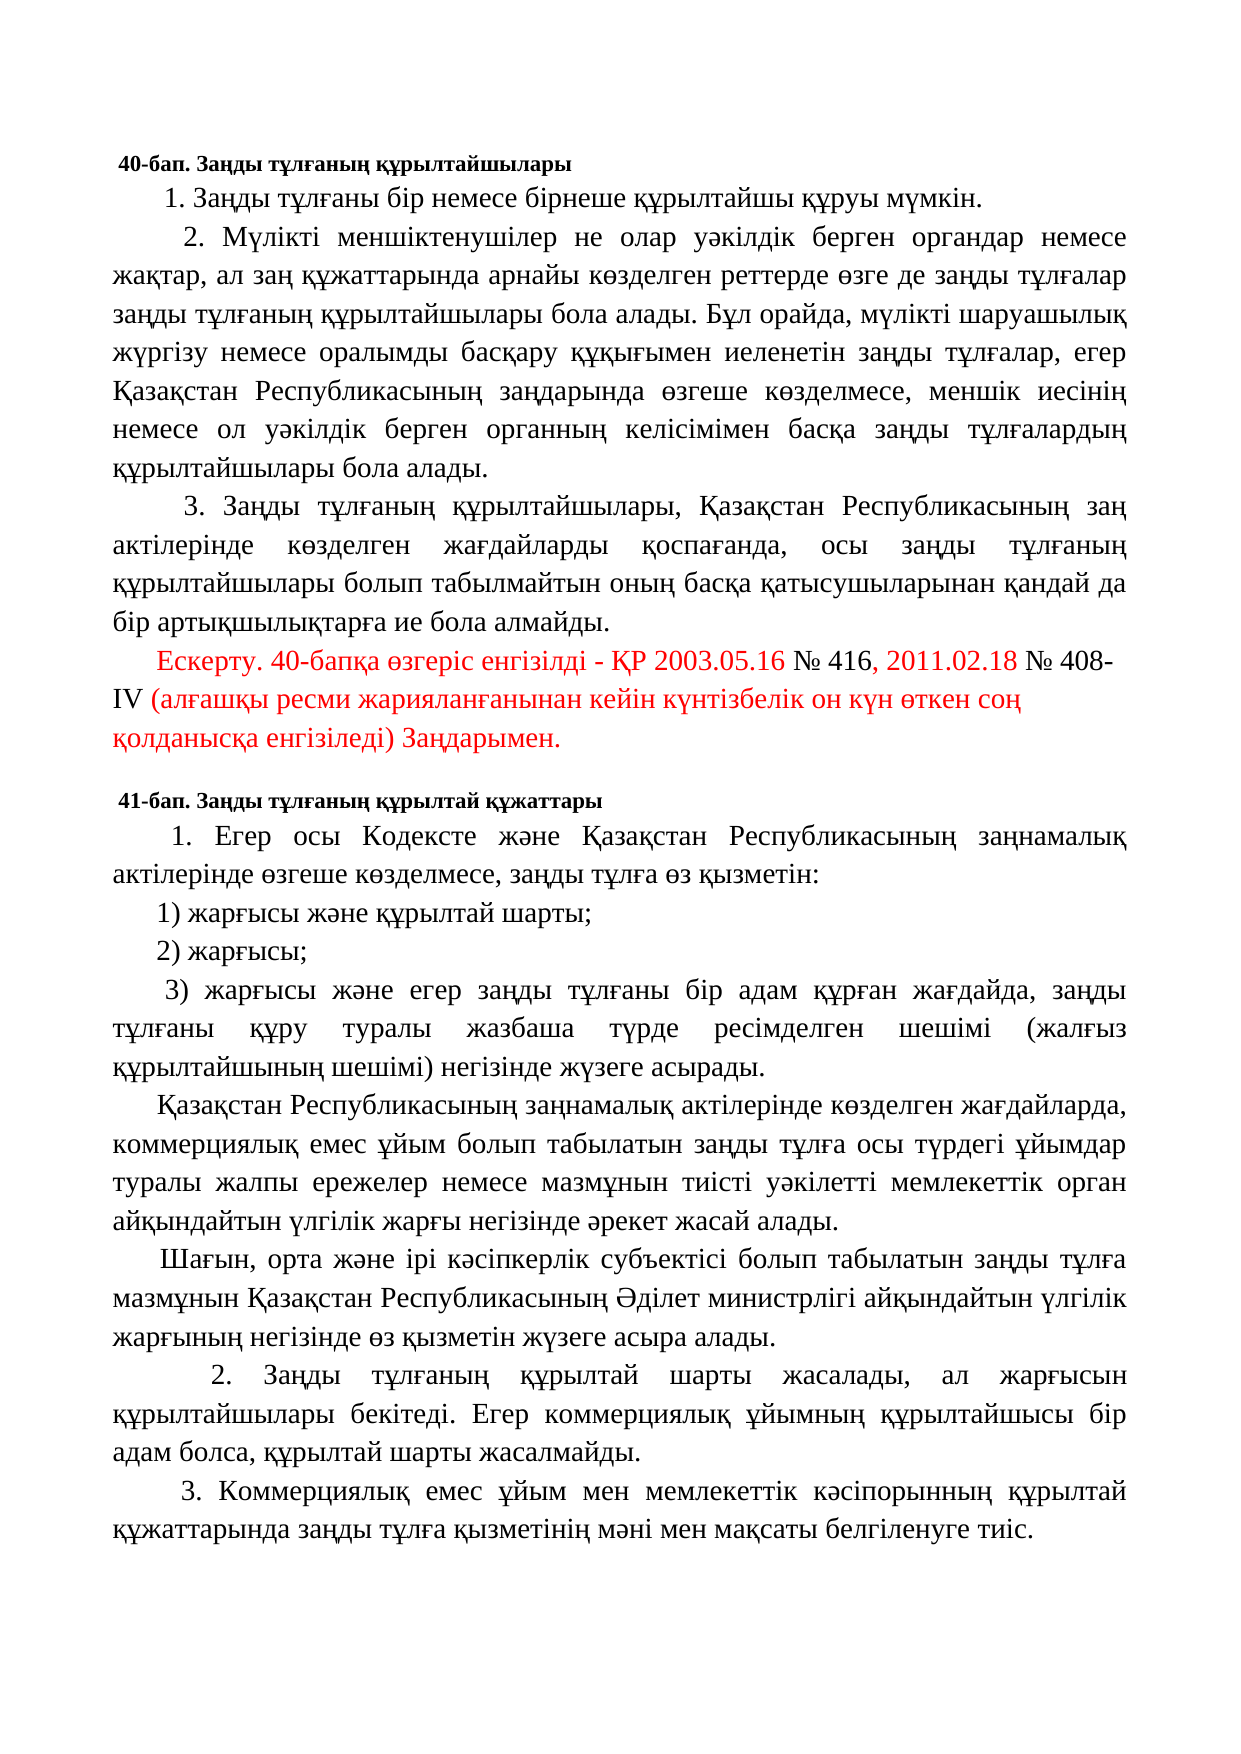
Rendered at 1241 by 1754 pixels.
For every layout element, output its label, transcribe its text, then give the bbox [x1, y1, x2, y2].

text 2. Заңды тұлғаның құрылтай шарты жасалады, ал жарғысын құрылтайшылары бекiтедi. Егер коммерциялық ұйымның құрылтайшысы бiр адам болса, құрылтай шарты жасалмайды. [112, 1357, 1128, 1468]
text 1) жарғысы және құрылтай шарты; [112, 895, 1128, 928]
text 3. Коммерциялық емес ұйым мен мемлекеттiк кәсiпорынның құрылтай құжаттарында заңды тұлға қызметiнiң мәнi мен мақсаты белгiленуге тиiс. [112, 1473, 1128, 1545]
text Ескерту. 40-бапқа өзгеріс енгізілді - ҚР 2003.05.16 № 416, 2011.02.18 № 408-IV (алғашқы ресми жарияланғанынан кейін күнтізбелік он күн өткен соң қолданысқа енгізіледі) Заңдарымен. [112, 643, 1128, 783]
text Қазақстан Республикасының заңнамалық актiлерiнде көзделген жағдайларда, коммерциялық емес ұйым болып табылатын заңды тұлға осы түрдегі ұйымдар туралы жалпы ережелер немесе мазмұнын тиісті уәкілетті мемлекеттік орган айқындайтын үлгілік жарғы негiзiнде әрекет жасай алады. [112, 1087, 1128, 1237]
text 41-бап. Заңды тұлғаның құрылтай құжаттары [112, 787, 1128, 814]
text 3) жарғысы және eгep заңды тұлғаны бiр адам құрған жағдайда, заңды тұлғаны құру туралы жазбаша түрде ресiмделген шешiмi (жалғыз құрылтайшының шешiмi) негiзiнде жүзеге асырады. [112, 972, 1128, 1082]
text 2. Мүлiктi меншiктенушiлер не олар уәкiлдiк берген органдар немесе жақтар, ал заң құжаттарында арнайы көзделген реттерде өзге де заңды тұлғалар заңды тұлғаның құрылтайшылары бола алады. Бұл орайда, мүлiктi шаруашылық жүргiзу немесе оралымды басқару құқығымен иеленетiн заңды тұлғалар, егер Қазақстан Республикасының заңдарында өзгеше көзделмесе, меншiк иесiнiң немесе ол уәкiлдiк берген органның келiсiмiмен басқа заңды тұлғалардың құрылтайшылары бола алады. [112, 219, 1128, 483]
text 3. Заңды тұлғаның құрылтайшылары, Қазақстан Республикасының заң актiлерiнде көзделген жағдайларды қоспағанда, осы заңды тұлғаның құрылтайшылары болып табылмайтын оның басқа қатысушыларынан қандай да бiр артықшылықтарға ие бола алмайды. [112, 488, 1128, 638]
text Шағын, орта және ірі кәсiпкерлiк субъектiсi болып табылатын заңды тұлға мазмұнын Қазақстан Республикасының Әділет министрлігі айқындайтын үлгiлік жарғының негiзiнде өз қызметiн жүзеге асыра алады. [112, 1242, 1128, 1352]
text 40-бап. Заңды тұлғаның құрылтайшылары [112, 150, 1128, 176]
text 2) жарғысы; [112, 933, 1128, 967]
text 1. Егер осы Кодексте және Қазақстан Республикасының заңнамалық актiлерiнде өзгеше көзделмесе, заңды тұлға өз қызметiн: [112, 818, 1128, 890]
text 1. Заңды тұлғаны бiр немесе бiрнеше құрылтайшы құруы мүмкiн. [112, 180, 1128, 214]
